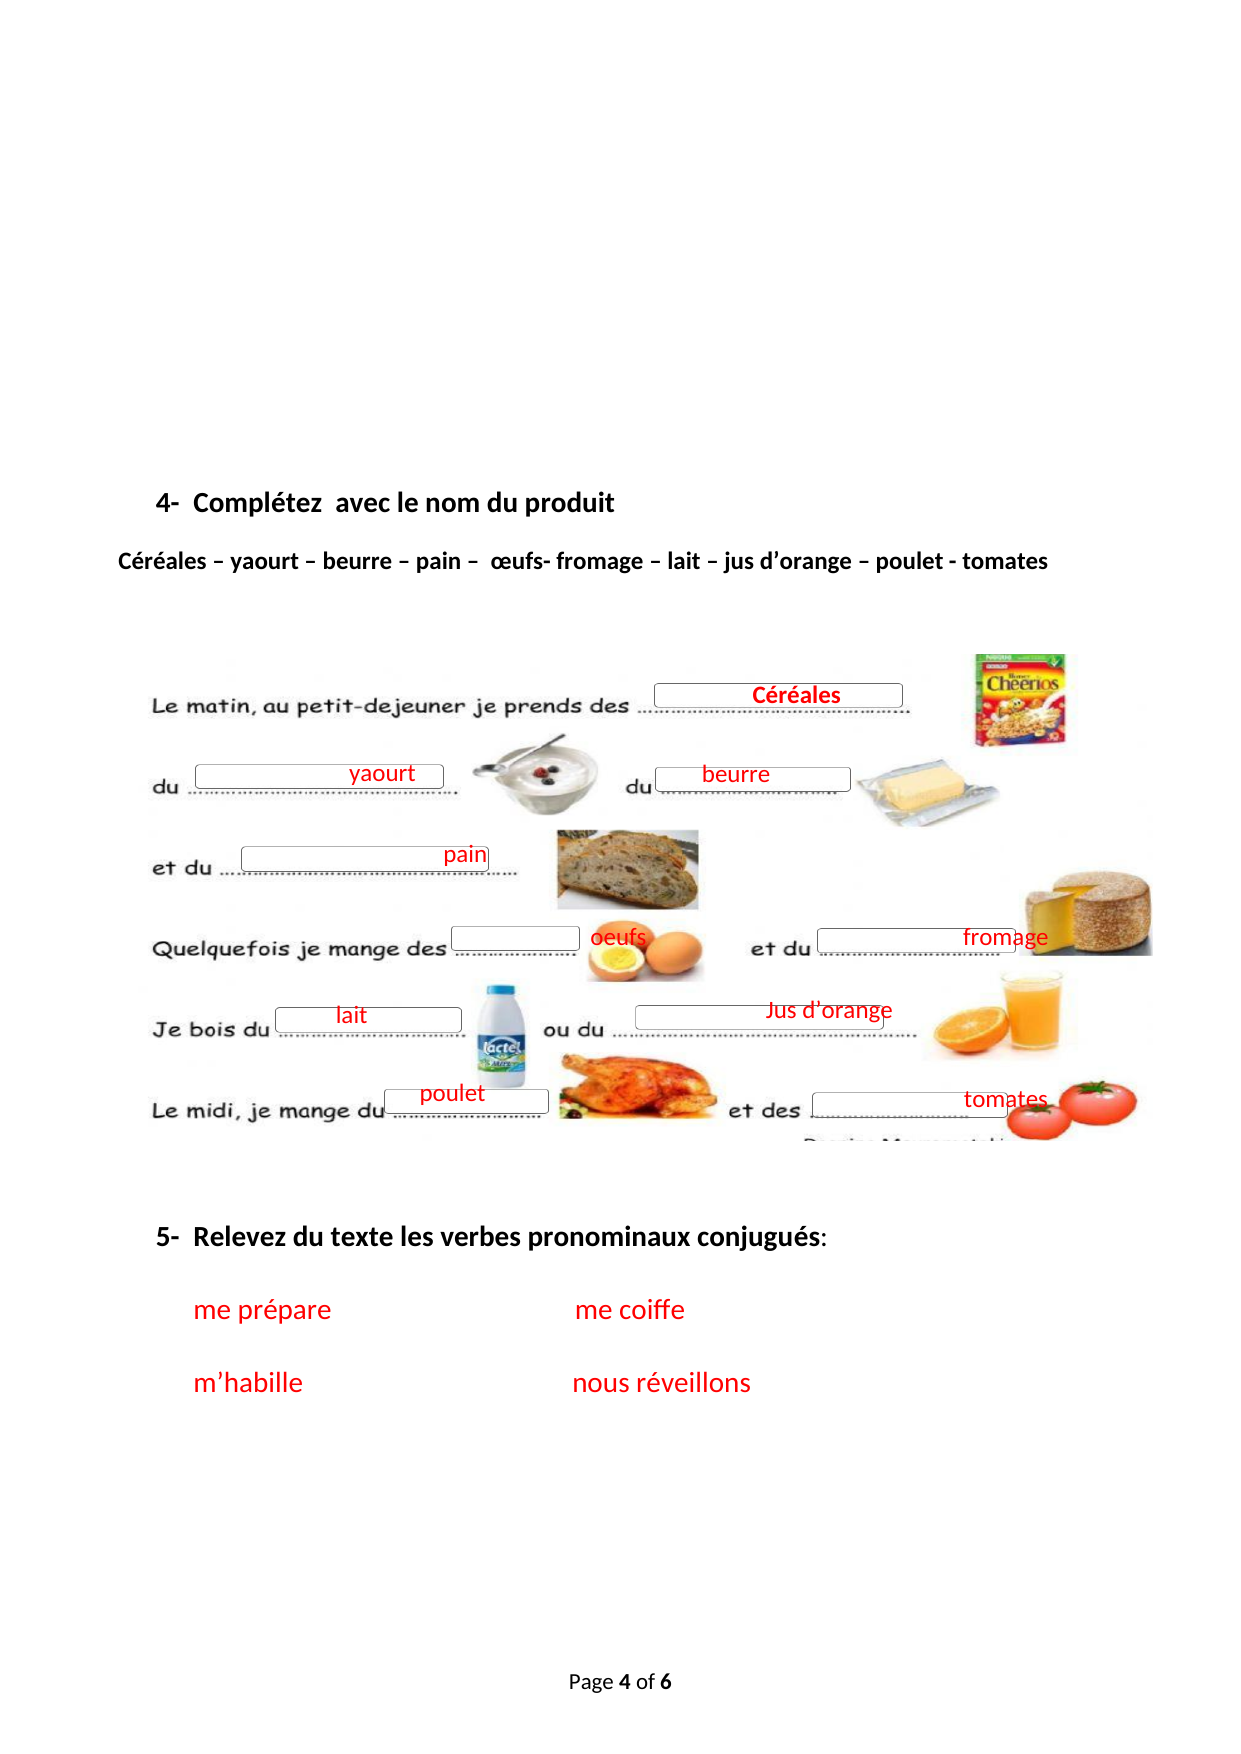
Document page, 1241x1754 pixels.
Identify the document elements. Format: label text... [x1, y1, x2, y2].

text Céréales – yaourt – beurre – pain – œufs- fromage – lait – jus d’orange – poulet - tomates [118, 546, 1122, 576]
picture [118, 654, 1153, 1141]
list me prépare me coiffe [193, 1291, 1122, 1327]
list m’habille nous réveillons [193, 1364, 1122, 1400]
list Relevez du texte les verbes pronominaux conjugués: [156, 1218, 1122, 1254]
list Complétez avec le nom du produit [156, 484, 1122, 519]
